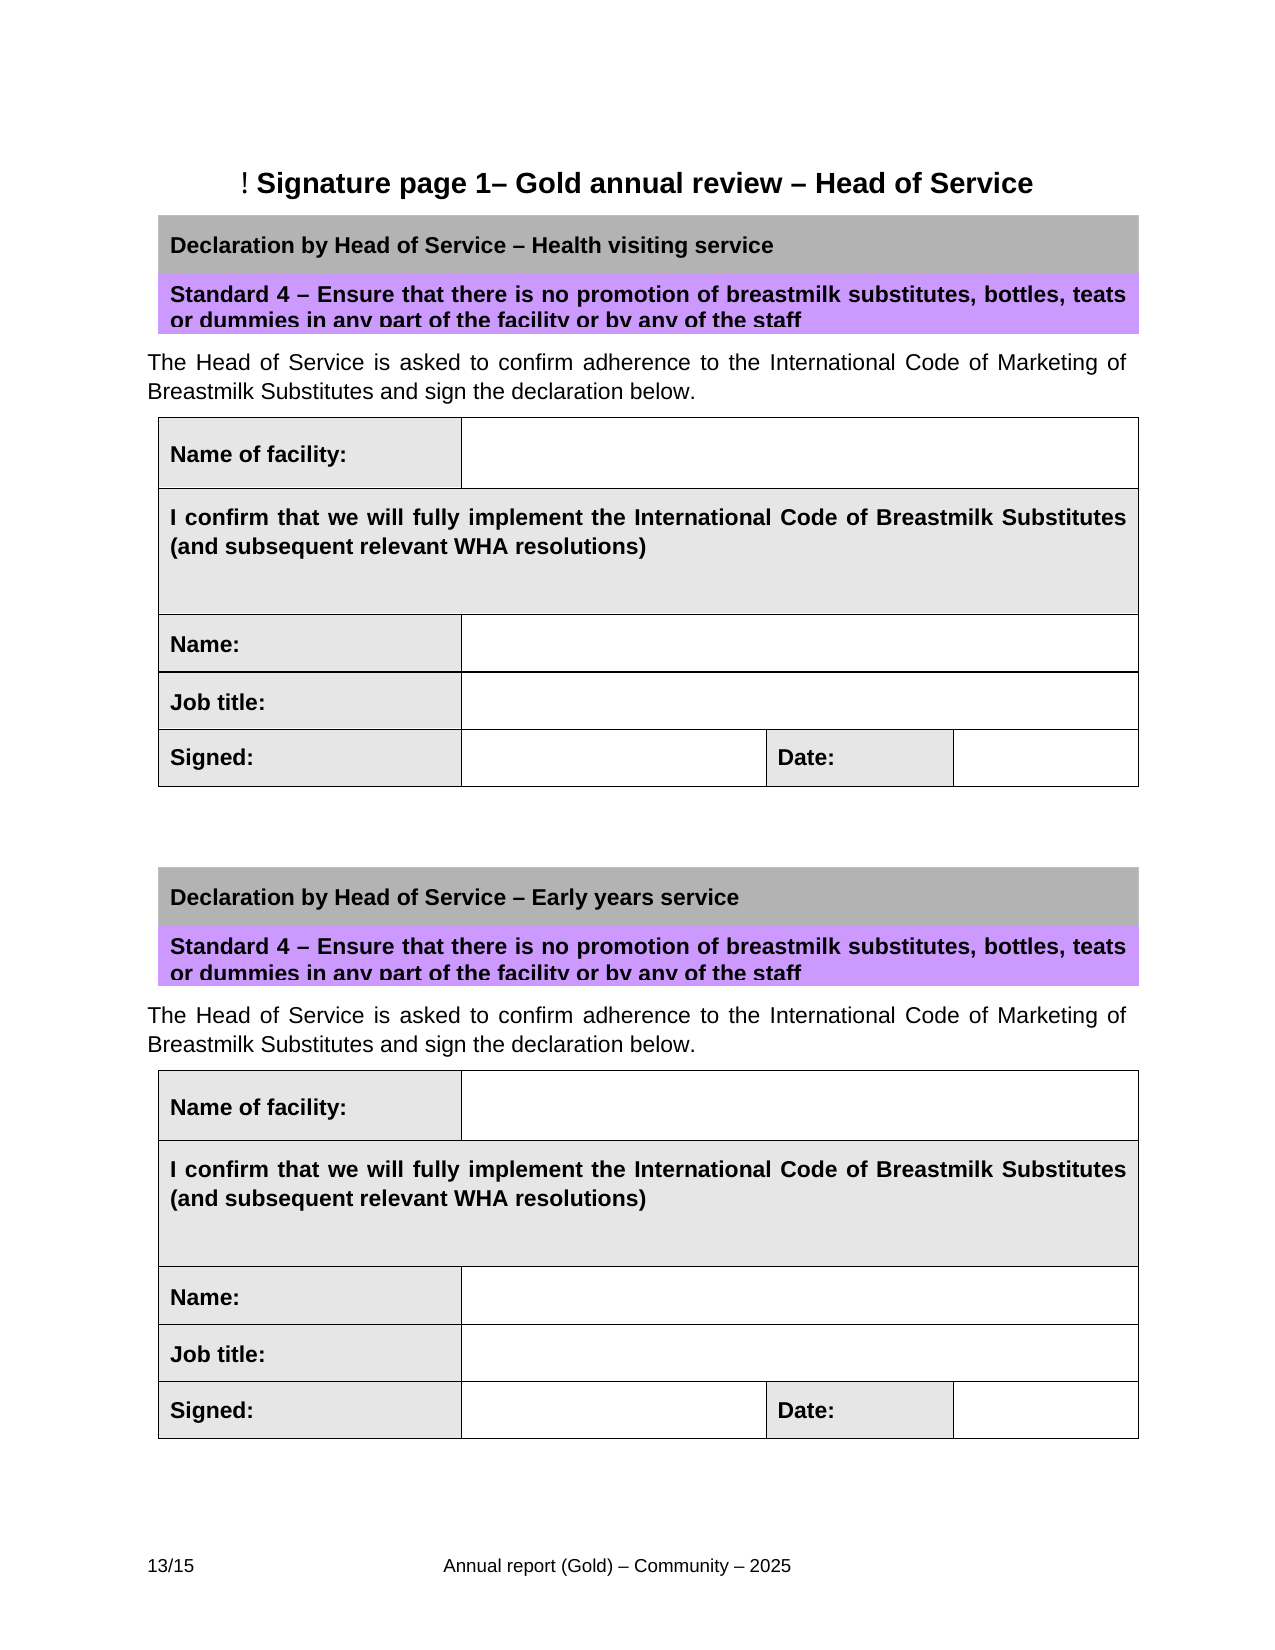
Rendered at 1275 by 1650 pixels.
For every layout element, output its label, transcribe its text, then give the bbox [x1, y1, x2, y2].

text The Head of Service is asked to confirm adherence to the International Code of Marketing of Breastmilk Substitutes and sign the declaration below. [147, 999, 1128, 1057]
table_cell [462, 1325, 1138, 1381]
table_cell I confirm that we will fully implement the International Code of Breastmilk Substitutes (and subsequent relevant WHA resolutions) [159, 1141, 1138, 1266]
table_header [462, 1071, 1138, 1140]
table_cell b title: [159, 673, 461, 728]
table_cell [954, 1382, 1138, 1438]
table_cell b title: [159, 1325, 461, 1381]
table_cell [954, 730, 1138, 786]
table_cell Standard 4 – Ensure that there is no promotion of breastmilk substitutes, bottles, teats or dummies in any part of the facility or by any of the staff [159, 927, 1138, 985]
text ! Signature page 1– Gold annual review – Head of Service [147, 162, 1128, 202]
table_header [462, 418, 1138, 487]
table_header Name of facility: [159, 1071, 461, 1140]
table_header Name of facility: [159, 418, 461, 487]
table_cell [462, 1382, 766, 1438]
table_cell Signed: [159, 1382, 461, 1438]
table_cell Date: [767, 730, 953, 786]
table_cell [462, 615, 1138, 671]
table_cell Date: [767, 1382, 953, 1438]
table_cell [462, 673, 1138, 728]
text The Head of Service is asked to confirm adherence to the International Code of Marketing of Breastmilk Substitutes and sign the declaration below. [147, 346, 1128, 405]
table_cell Signed: [159, 730, 461, 786]
table_cell [462, 730, 766, 786]
table_header Declaration by Head of Service – Health visiting service [159, 216, 1138, 274]
table_cell I confirm that we will fully implement the International Code of Breastmilk Substitutes (and subsequent relevant WHA resolutions) [159, 489, 1138, 613]
table_cell [462, 1267, 1138, 1324]
table_cell Name: [159, 615, 461, 671]
table_header Declaration by Head of Service – Early years service [159, 868, 1138, 926]
table_cell Name: [159, 1267, 461, 1324]
table_cell Standard 4 – Ensure that there is no promotion of breastmilk substitutes, bottles, teats or dummies in any part of the facility or by any of the staff [159, 275, 1138, 333]
